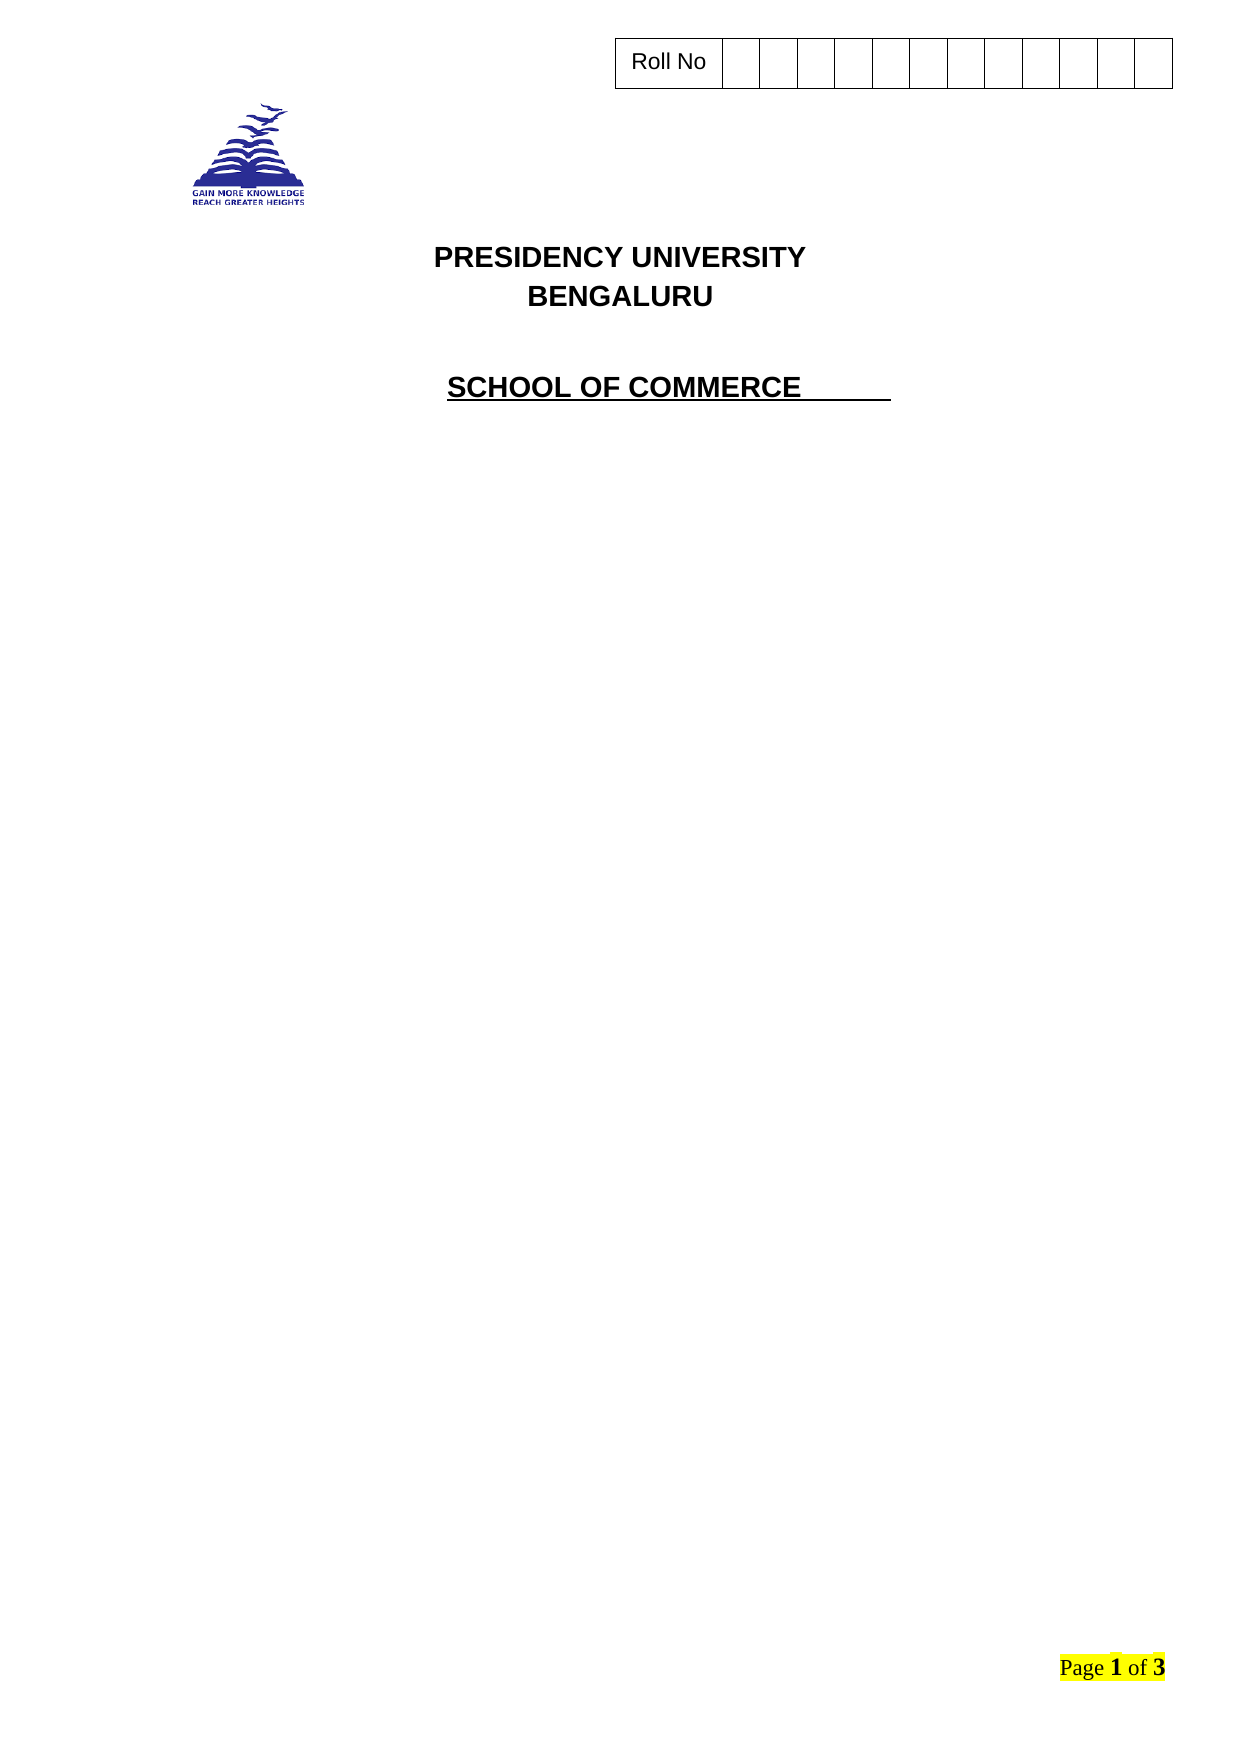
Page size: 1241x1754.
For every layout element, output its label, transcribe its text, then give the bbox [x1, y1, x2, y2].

table_header [1060, 39, 1097, 88]
text SCHOOL OF COMMERCE [75, 370, 1165, 404]
table_header [1098, 39, 1134, 88]
list Bengaluru [75, 279, 1165, 313]
table_header [873, 39, 909, 88]
table_header [985, 39, 1022, 88]
table_header [723, 39, 759, 88]
picture [192, 103, 304, 205]
table_header Roll No [616, 39, 722, 88]
table_header [835, 39, 872, 88]
table_header [1135, 39, 1172, 88]
table_header [910, 39, 947, 88]
table_header [760, 39, 797, 88]
table_header [948, 39, 984, 88]
list Presidency University [75, 241, 1165, 274]
table_header [798, 39, 834, 88]
table_header [1023, 39, 1059, 88]
